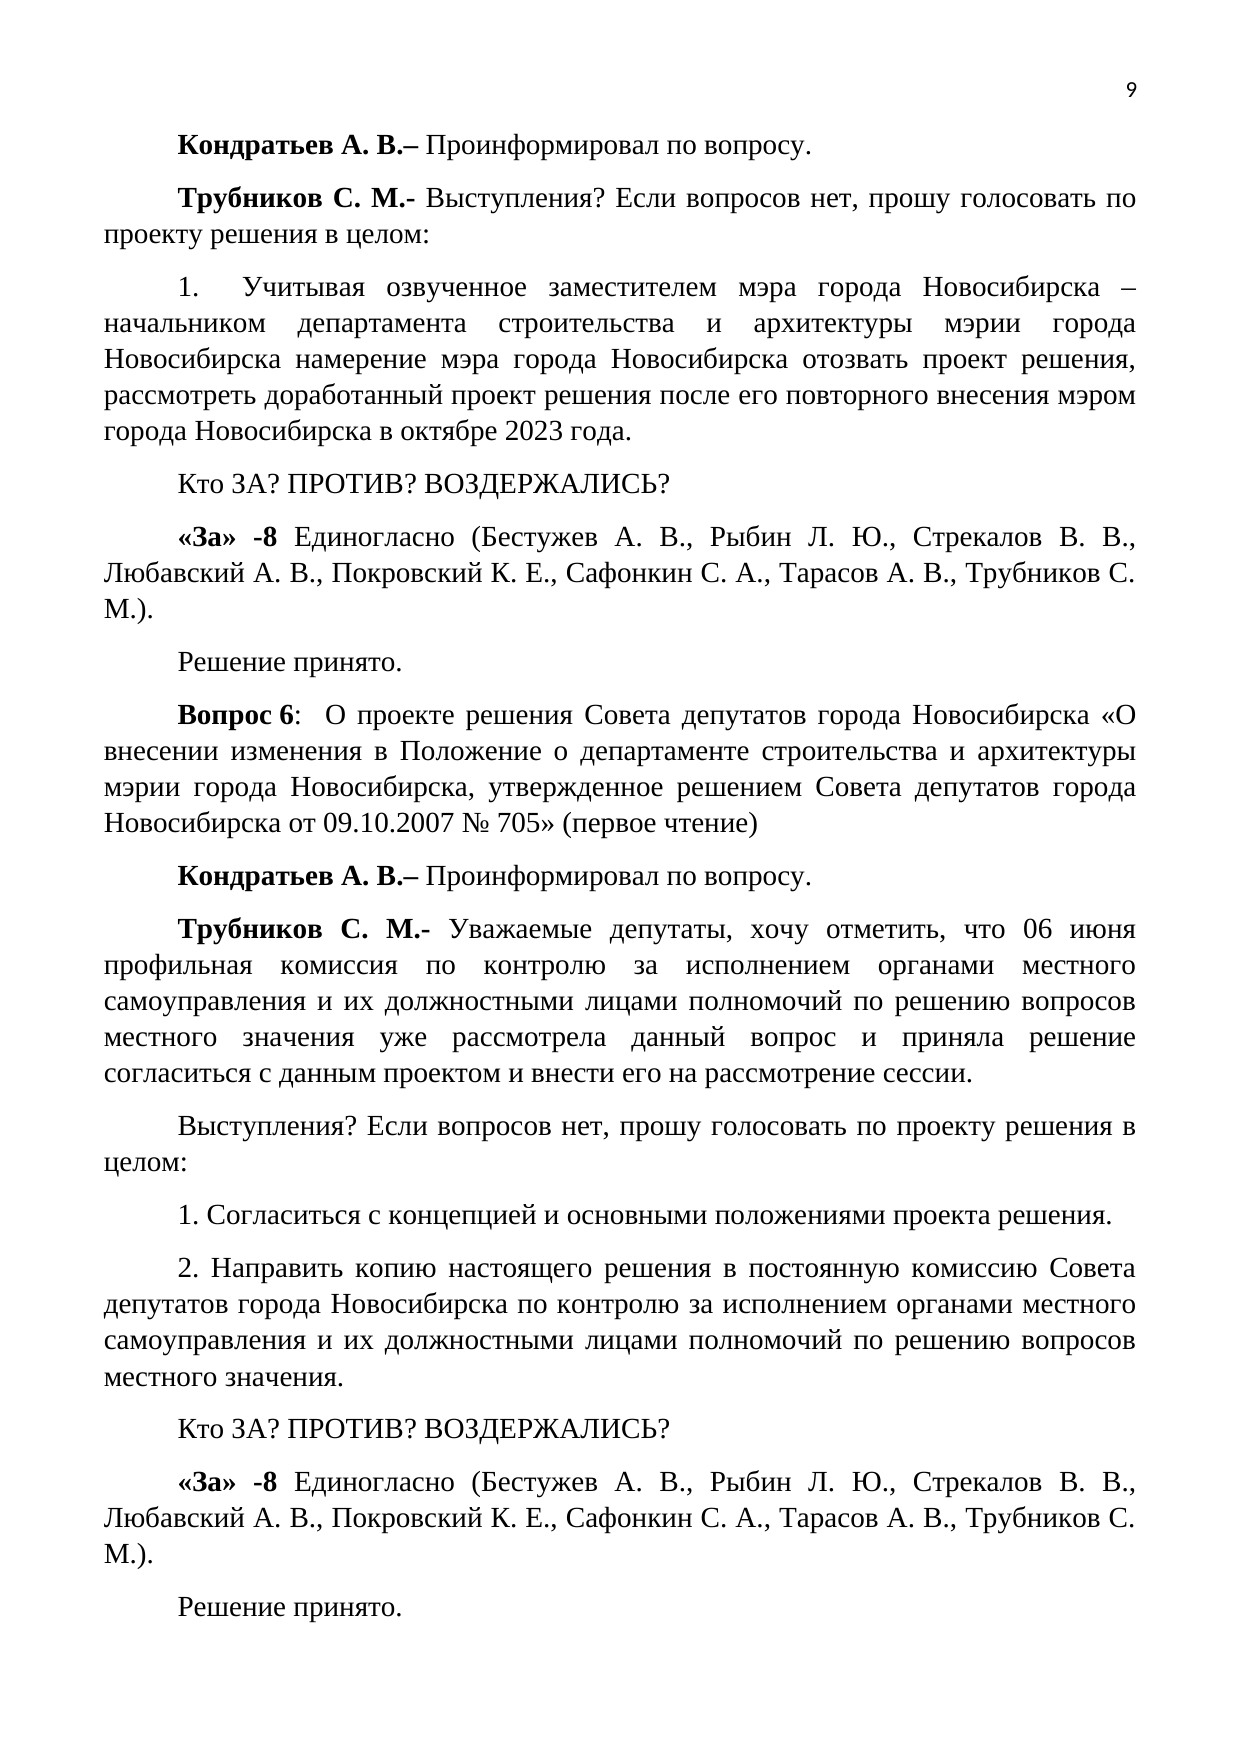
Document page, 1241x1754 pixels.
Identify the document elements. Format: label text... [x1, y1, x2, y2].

text 1. Согласиться с концепцией и основными положениями проекта решения. [103, 1197, 1137, 1231]
text Кто ЗА? ПРОТИВ? ВОЗДЕРЖАЛИСЬ? [103, 466, 1137, 500]
text 1. Учитывая озвученное заместителем мэра города Новосибирска – начальником департамента строительства и архитектуры мэрии города Новосибирска намерение мэра города Новосибирска отозвать проект решения, рассмотреть доработанный проект решения после его повторного внесения мэром города Новосибирска в октябре 2023 года. [103, 269, 1137, 447]
text Выступления? Если вопросов нет, прошу голосовать по проекту решения в целом: [103, 1108, 1137, 1178]
text Трубников С. М.- Выступления? Если вопросов нет, прошу голосовать по проекту решения в целом: [103, 180, 1137, 249]
text Решение принято. [103, 644, 1137, 678]
text Кондратьев А. В.– Проинформировал по вопросу. [103, 858, 1137, 892]
text Кто ЗА? ПРОТИВ? ВОЗДЕРЖАЛИСЬ? [103, 1411, 1137, 1445]
text Трубников С. М.- Уважаемые депутаты, хочу отметить, что 06 июня профильная комиссия по контролю за исполнением органами местного самоуправления и их должностными лицами полномочий по решению вопросов местного значения уже рассмотрела данный вопрос и приняла решение согласиться с данным проектом и внести его на рассмотрение сессии. [103, 911, 1137, 1089]
text Решение принято. [103, 1589, 1137, 1623]
text Кондратьев А. В.– Проинформировал по вопросу. [103, 127, 1137, 161]
text 2. Направить копию настоящего решения в постоянную комиссию Совета депутатов города Новосибирска по контролю за исполнением органами местного самоуправления и их должностными лицами полномочий по решению вопросов местного значения. [103, 1250, 1137, 1392]
text Вопрос 6: О проекте решения Совета депутатов города Новосибирска «О внесении изменения в Положение о департаменте строительства и архитектуры мэрии города Новосибирска, утвержденное решением Совета депутатов города Новосибирска от 09.10.2007 № 705» (первое чтение) [103, 697, 1137, 839]
